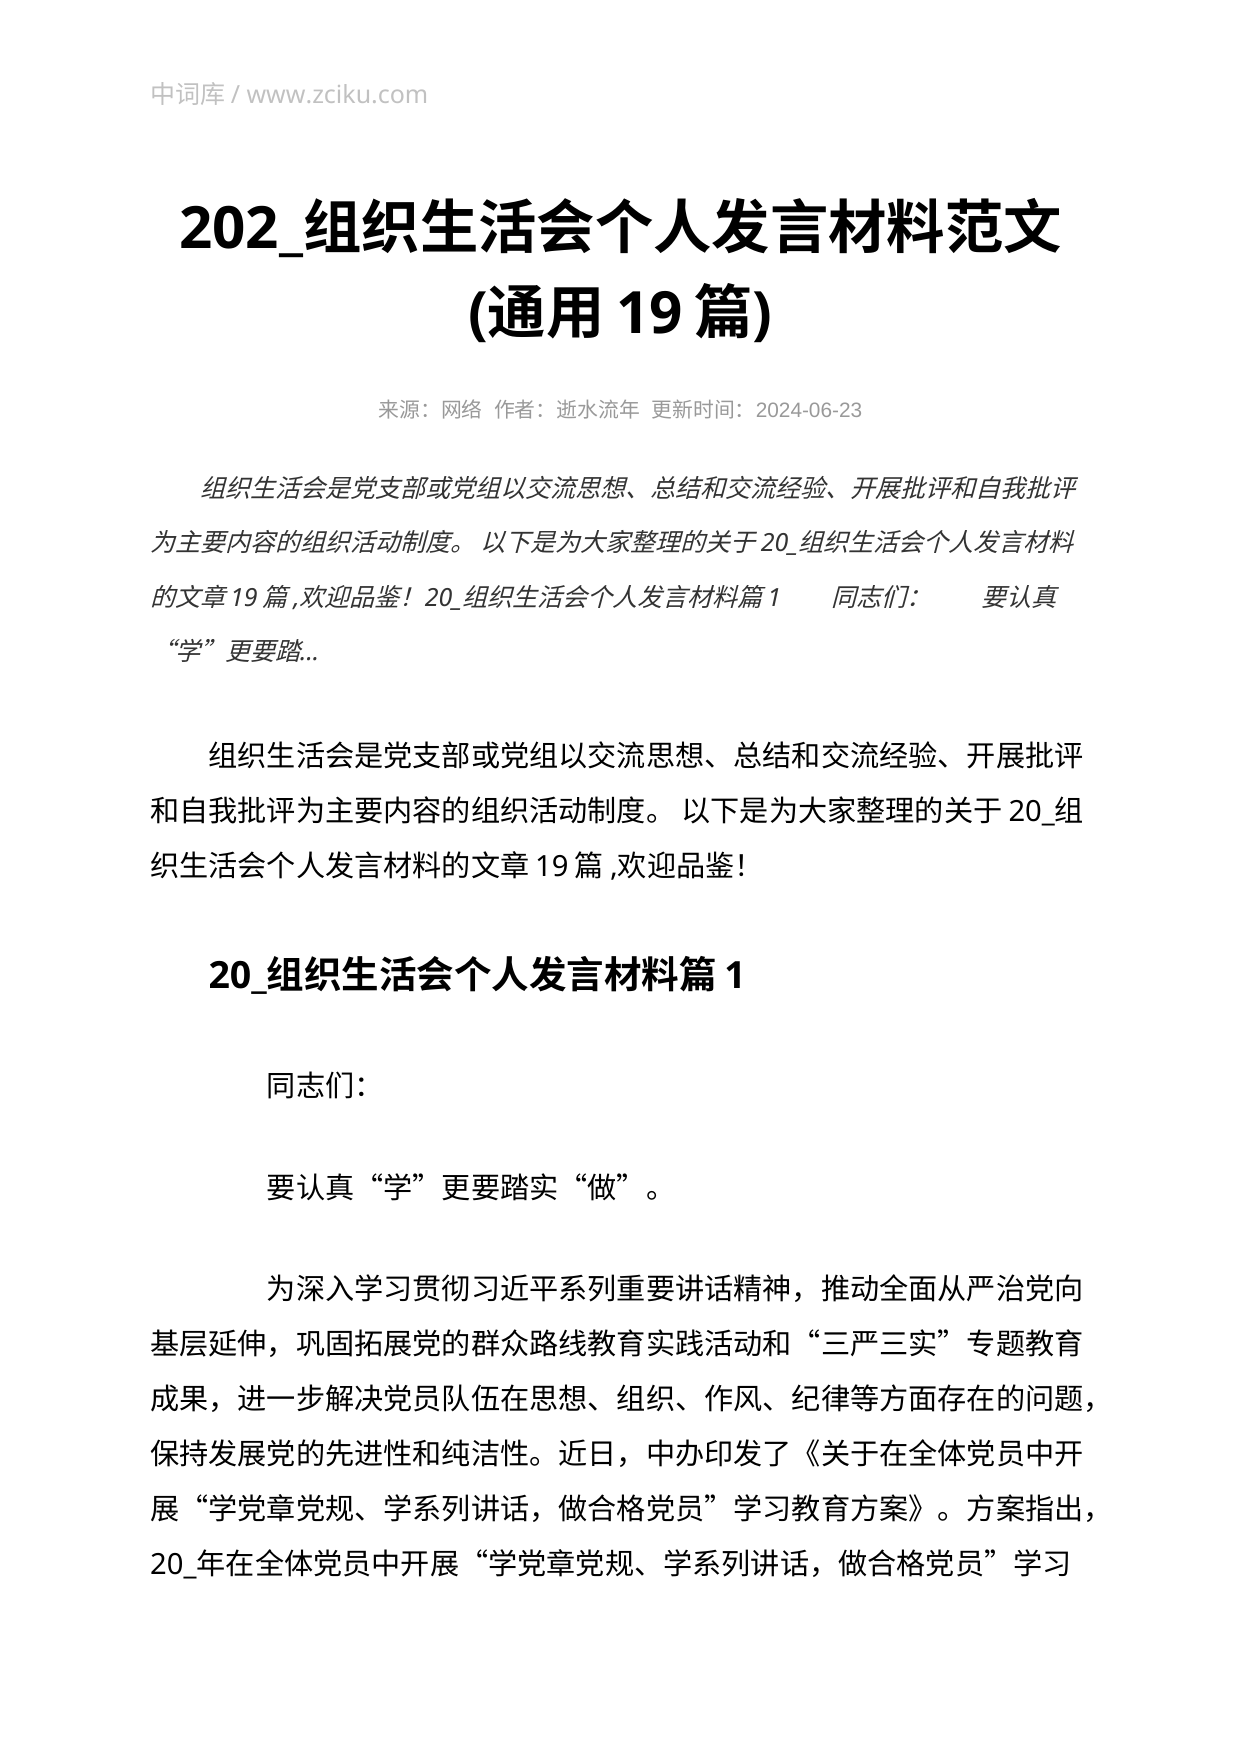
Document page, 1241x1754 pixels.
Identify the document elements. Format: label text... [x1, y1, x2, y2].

text 同志们： [150, 1062, 1090, 1105]
text 要认真“学”更要踏实“做”。 [150, 1164, 1090, 1206]
text 20_组织生活会个人发言材料篇1 [150, 945, 1090, 999]
text 组织生活会是党支部或党组以交流思想、总结和交流经验、开展批评和自我批评为主要内容的组织活动制度。 以下是为大家整理的关于20_组织生活会个人发言材料的文章19篇 ,欢迎品鉴！ [150, 733, 1090, 885]
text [150, 1266, 1090, 1583]
text 来源：网络 作者：逝水流年 更新时间：2024-06-23 [150, 398, 1090, 422]
text 组织生活会是党支部或党组以交流思想、总结和交流经验、开展批评和自我批评为主要内容的组织活动制度。 以下是为大家整理的关于20_组织生活会个人发言材料的文章19篇 ,欢迎品鉴！20_组织生活会个人发言材料篇1 同志们： 要认真“学”更要踏... [150, 468, 1090, 668]
subtitle 202_组织生活会个人发言材料范文(通用19篇) [150, 181, 1090, 351]
